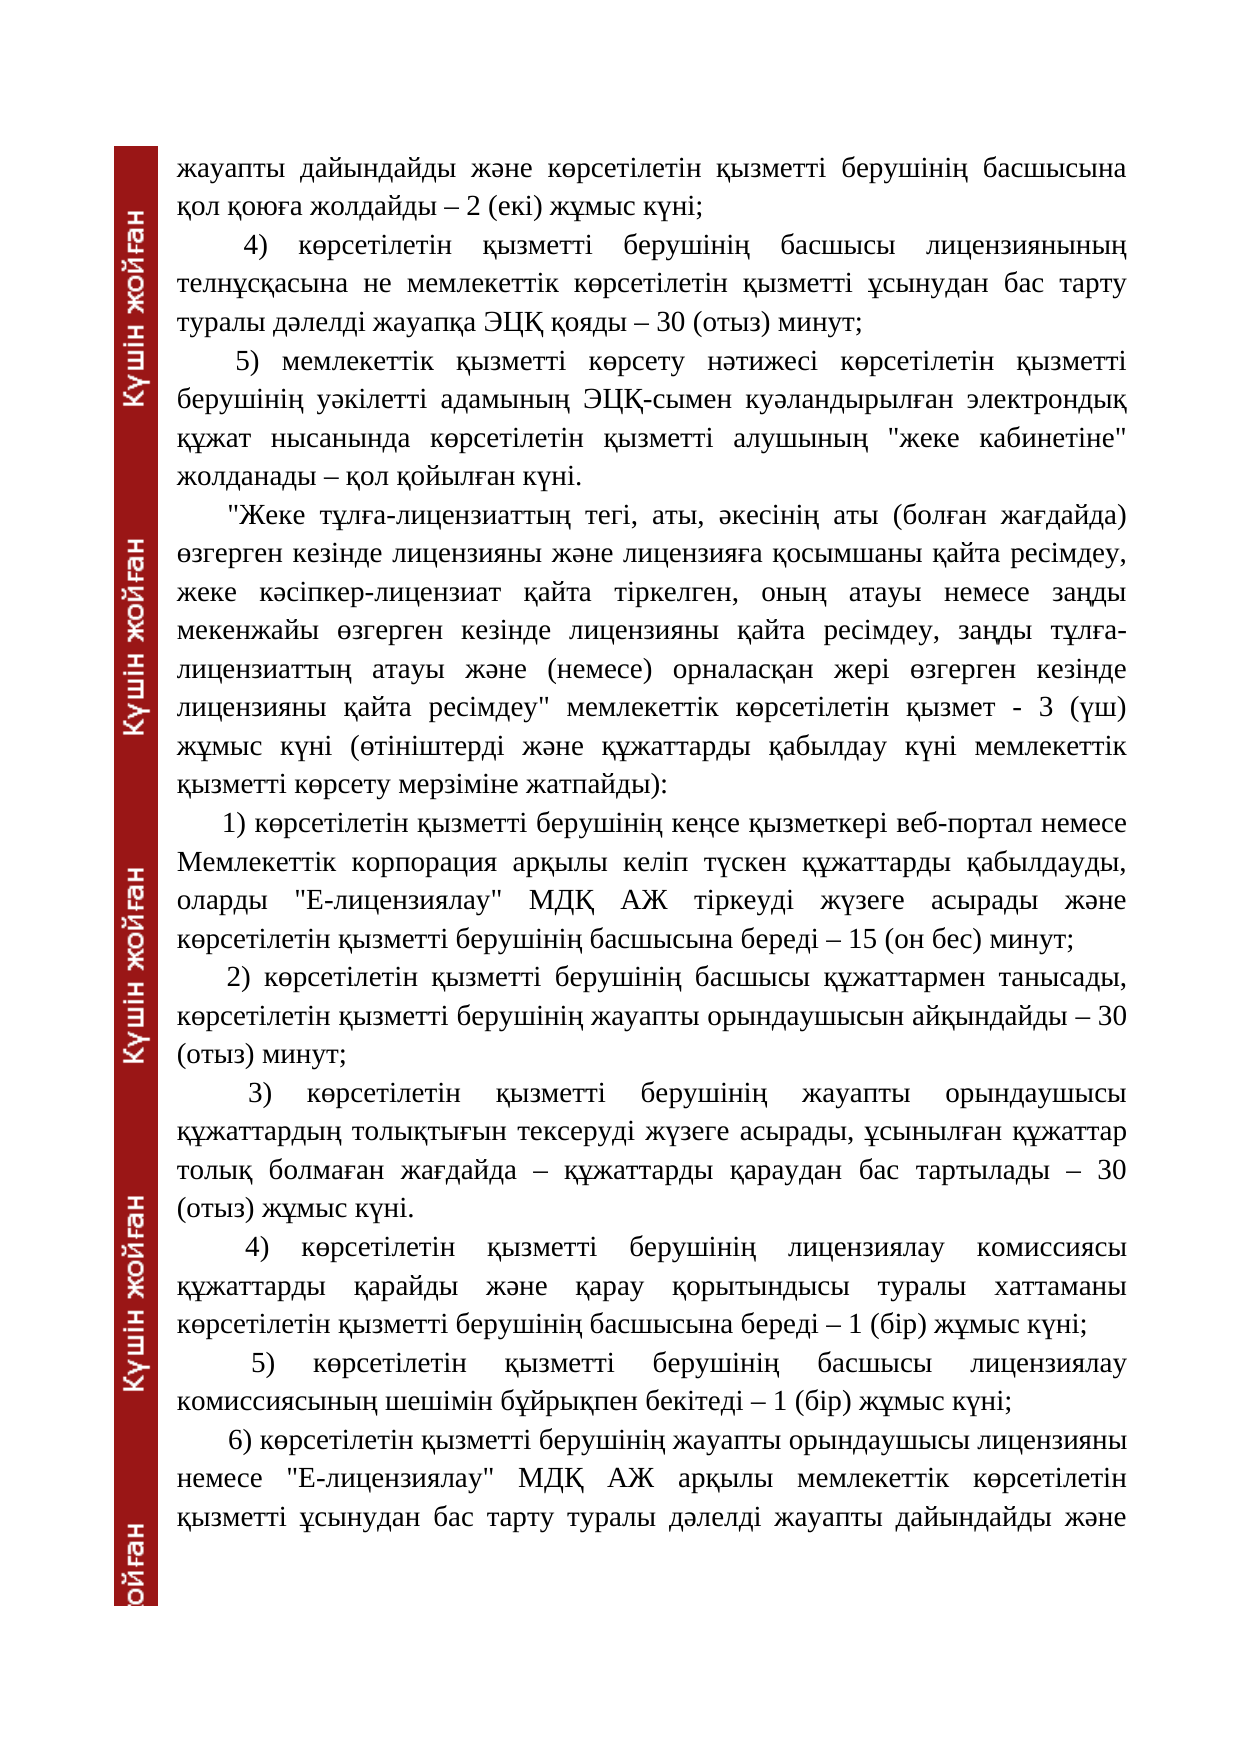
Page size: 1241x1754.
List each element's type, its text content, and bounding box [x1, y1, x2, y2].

picture [114, 1070, 158, 1075]
text 5) көрсетілетін қызметті берушінің басшысы лицензиялау комиссиясының шешімін бұйрықпен бекітеді – 1 (бір) жұмыс күні; [112, 1345, 1128, 1417]
picture [114, 800, 158, 805]
picture [114, 1532, 158, 1606]
text 4) көрсетілетін қызметті берушінің басшысы лицензиянының телнұсқасына не мемлекеттік көрсетілетін қызметті ұсынудан бас тарту туралы дәлелді жауапқа ЭЦҚ қояды – 30 (отыз) минут; [112, 227, 1128, 338]
text 3) көрсетілетін қызметті берушінің жауапты орындаушысы құжаттардың толықтығын тексеруді жүзеге асырады, ұсынылған құжаттар толық болмаған жағдайда – құжаттарды қараудан бас тартылады – 30 (отыз) жұмыс күні. [112, 1075, 1128, 1224]
picture [114, 1224, 158, 1229]
text 5) мемлекеттік қызметті көрсету нәтижесі көрсетілетін қызметті берушінің уәкілетті адамының ЭЦҚ-сымен куәландырылған электрондық құжат нысанында көрсетілетін қызметті алушының "жеке кабинетіне" жолданады – қол қойылған күні. [112, 343, 1128, 492]
picture [114, 338, 158, 343]
picture [114, 146, 158, 150]
text 1) көрсетілетін қызметті берушінің кеңсе қызметкері веб-портал немесе Мемлекеттік корпорация арқылы келіп түскен құжаттарды қабылдауды, оларды "Е-лицензиялау" МДҚ АЖ тіркеуді жүзеге асырады және көрсетілетін қызметті берушінің басшысына береді – 15 (он бес) минут; [112, 805, 1128, 954]
picture [114, 222, 158, 227]
text "Жеке тұлға-лицензиаттың тегі, аты, әкесінің аты (болған жағдайда) өзгерген кезінде лицензияны және лицензияға қосымшаны қайта ресімдеу, жеке кәсіпкер-лицензиат қайта тіркелген, оның атауы немесе заңды мекенжайы өзгерген кезінде лицензияны қайта ресімдеу, заңды тұлға-лицензиаттың атауы және (немесе) орналасқан жері өзгерген кезінде лицензияны қайта ресімдеу" мемлекеттік көрсетілетін қызмет - 3 (үш) жұмыс күні (өтініштерді және құжаттарды қабылдау күні мемлекеттік қызметті көрсету мерзіміне жатпайды): [112, 497, 1128, 800]
picture [114, 954, 158, 959]
text 2) көрсетілетін қызметті берушінің басшысы құжаттармен танысады, көрсетілетін қызметті берушінің жауапты орындаушысын айқындайды – 30 (отыз) минут; [112, 959, 1128, 1070]
text 4) көрсетілетін қызметті берушінің лицензиялау комиссиясы құжаттарды қарайды және қарау қорытындысы туралы хаттаманы көрсетілетін қызметті берушінің басшысына береді – 1 (бір) жұмыс күні; [112, 1229, 1128, 1340]
picture [114, 1340, 158, 1345]
picture [114, 492, 158, 497]
picture [114, 1417, 158, 1422]
